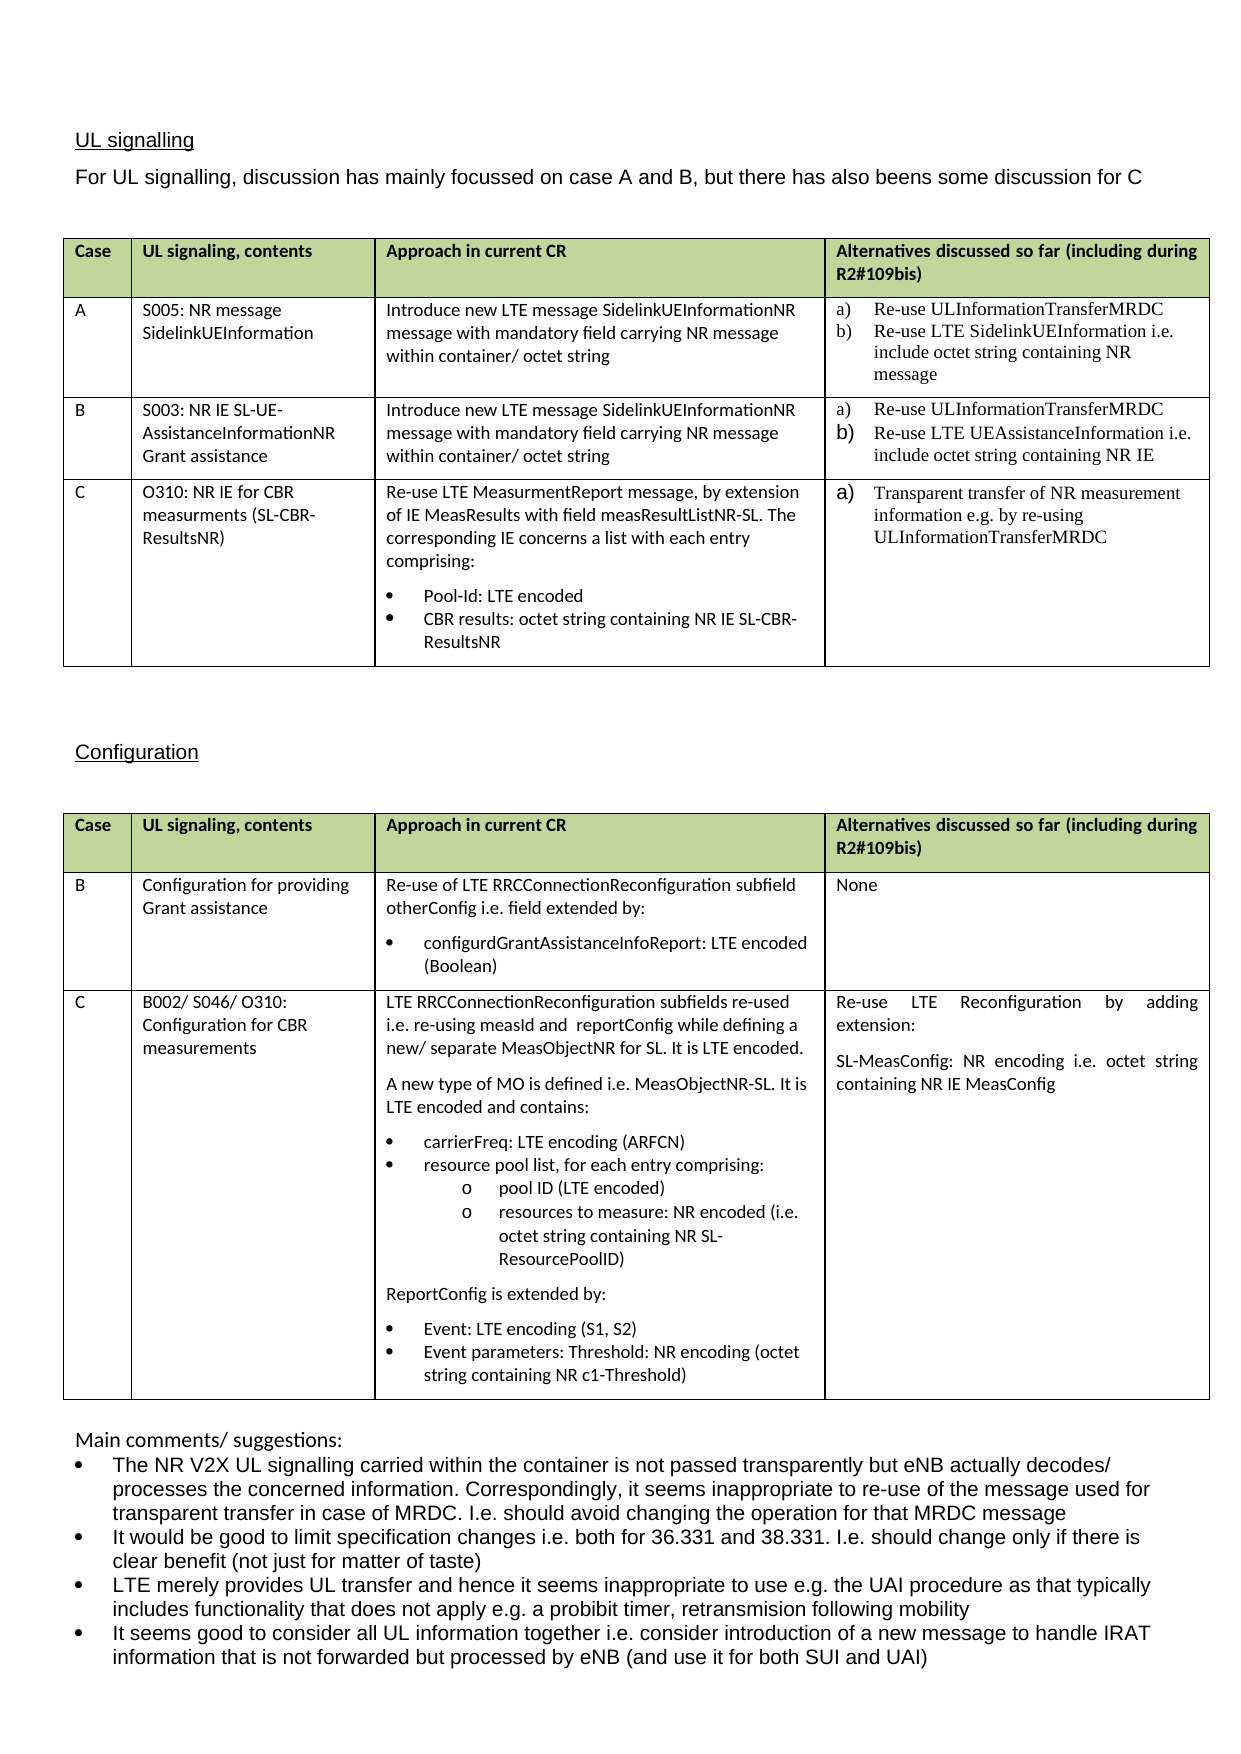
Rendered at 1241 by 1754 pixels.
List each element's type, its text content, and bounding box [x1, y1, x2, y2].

table_cell None [826, 873, 1209, 989]
table_cell O310: NR IE for CBR measurments (SL-CBR-ResultsNR) [132, 480, 374, 666]
text Configuration [75, 739, 1165, 763]
table_cell B [64, 873, 131, 989]
text UL signalling [75, 128, 1165, 152]
list It would be good to limit specification changes i.e. both for 36.331 and 38.331. I.e. should change only if there is clear benefit (not just for matter of taste) [75, 1525, 1165, 1573]
table_cell A [64, 298, 131, 397]
table_cell S005: NR message SidelinkUEInformation [132, 298, 374, 397]
table_cell C [64, 480, 131, 666]
table_cell S003: NR IE SL-UE-AssistanceInformationNR Grant assistance [132, 398, 374, 479]
table_cell Re-use LTE MeasurmentReport message, by extension of IE MeasResults with field measResultListNR-SL. The corresponding IE concerns a list with each entry comprising: Pool-Id: LTE encoded CBR results: octet string containing NR IE SL-CBR-ResultsNR [376, 480, 824, 666]
table_header Case [64, 239, 131, 297]
table_header UL signaling, contents [132, 814, 374, 872]
table_header Approach in current CR [376, 239, 824, 297]
table_cell C [64, 991, 131, 1399]
table_header UL signaling, contents [132, 239, 374, 297]
table_header Alternatives discussed so far (including during R2#109bis) [826, 814, 1209, 872]
list It seems good to consider all UL information together i.e. consider introduction of a new message to handle IRAT information that is not forwarded but processed by eNB (and use it for both SUI and UAI) [75, 1621, 1165, 1669]
table_cell Re-use of LTE RRCConnectionReconfiguration subfield otherConfig i.e. field extended by: configurdGrantAssistanceInfoReport: LTE encoded (Boolean) [376, 873, 824, 989]
list The NR V2X UL signalling carried within the container is not passed transparently but eNB actually decodes/ processes the concerned information. Correspondingly, it seems inappropriate to re-use of the message used for transparent transfer in case of MRDC. I.e. should avoid changing the operation for that MRDC message [75, 1453, 1165, 1525]
table_cell Re-use LTE Reconfiguration by adding extension: SL-MeasConfig: NR encoding i.e. octet string containing NR IE MeasConfig [826, 991, 1209, 1399]
text For UL signalling, discussion has mainly focussed on case A and B, but there has also beens some discussion for C [75, 165, 1165, 189]
text Main comments/ suggestions: [75, 1426, 1165, 1453]
table_cell Re-use ULInformationTransferMRDC Re-use LTE UEAssistanceInformation i.e. include octet string containing NR IE [826, 398, 1209, 479]
table_cell B002/ S046/ O310: Configuration for CBR measurements [132, 991, 374, 1399]
table_cell B [64, 398, 131, 479]
list LTE merely provides UL transfer and hence it seems inappropriate to use e.g. the UAI procedure as that typically includes functionality that does not apply e.g. a probibit timer, retransmision following mobility [75, 1573, 1165, 1621]
table_header Alternatives discussed so far (including during R2#109bis) [826, 239, 1209, 297]
table_cell Introduce new LTE message SidelinkUEInformationNR message with mandatory field carrying NR message within container/ octet string [376, 298, 824, 397]
table_cell Introduce new LTE message SidelinkUEInformationNR message with mandatory field carrying NR message within container/ octet string [376, 398, 824, 479]
table_header Approach in current CR [376, 814, 824, 872]
table_cell LTE RRCConnectionReconfiguration subfields re-used i.e. re-using measId and reportConfig while defining a new/ separate MeasObjectNR for SL. It is LTE encoded. A new type of MO is defined i.e. MeasObjectNR-SL. It is LTE encoded and contains: carrierFreq: LTE encoding (ARFCN) resource pool list, for each entry comprising: pool ID (LTE encoded) resources to measure: NR encoded (i.e. octet string containing NR SL-ResourcePoolID) ReportConfig is extended by: Event: LTE encoding (S1, S2) Event parameters: Threshold: NR encoding (octet string containing NR c1-Threshold) [376, 991, 824, 1399]
table_header Case [64, 814, 131, 872]
table_cell Transparent transfer of NR measurement information e.g. by re-using ULInformationTransferMRDC [826, 480, 1209, 666]
table_cell Re-use ULInformationTransferMRDC Re-use LTE SidelinkUEInformation i.e. include octet string containing NR message [826, 298, 1209, 397]
table_cell Configuration for providing Grant assistance [132, 873, 374, 989]
